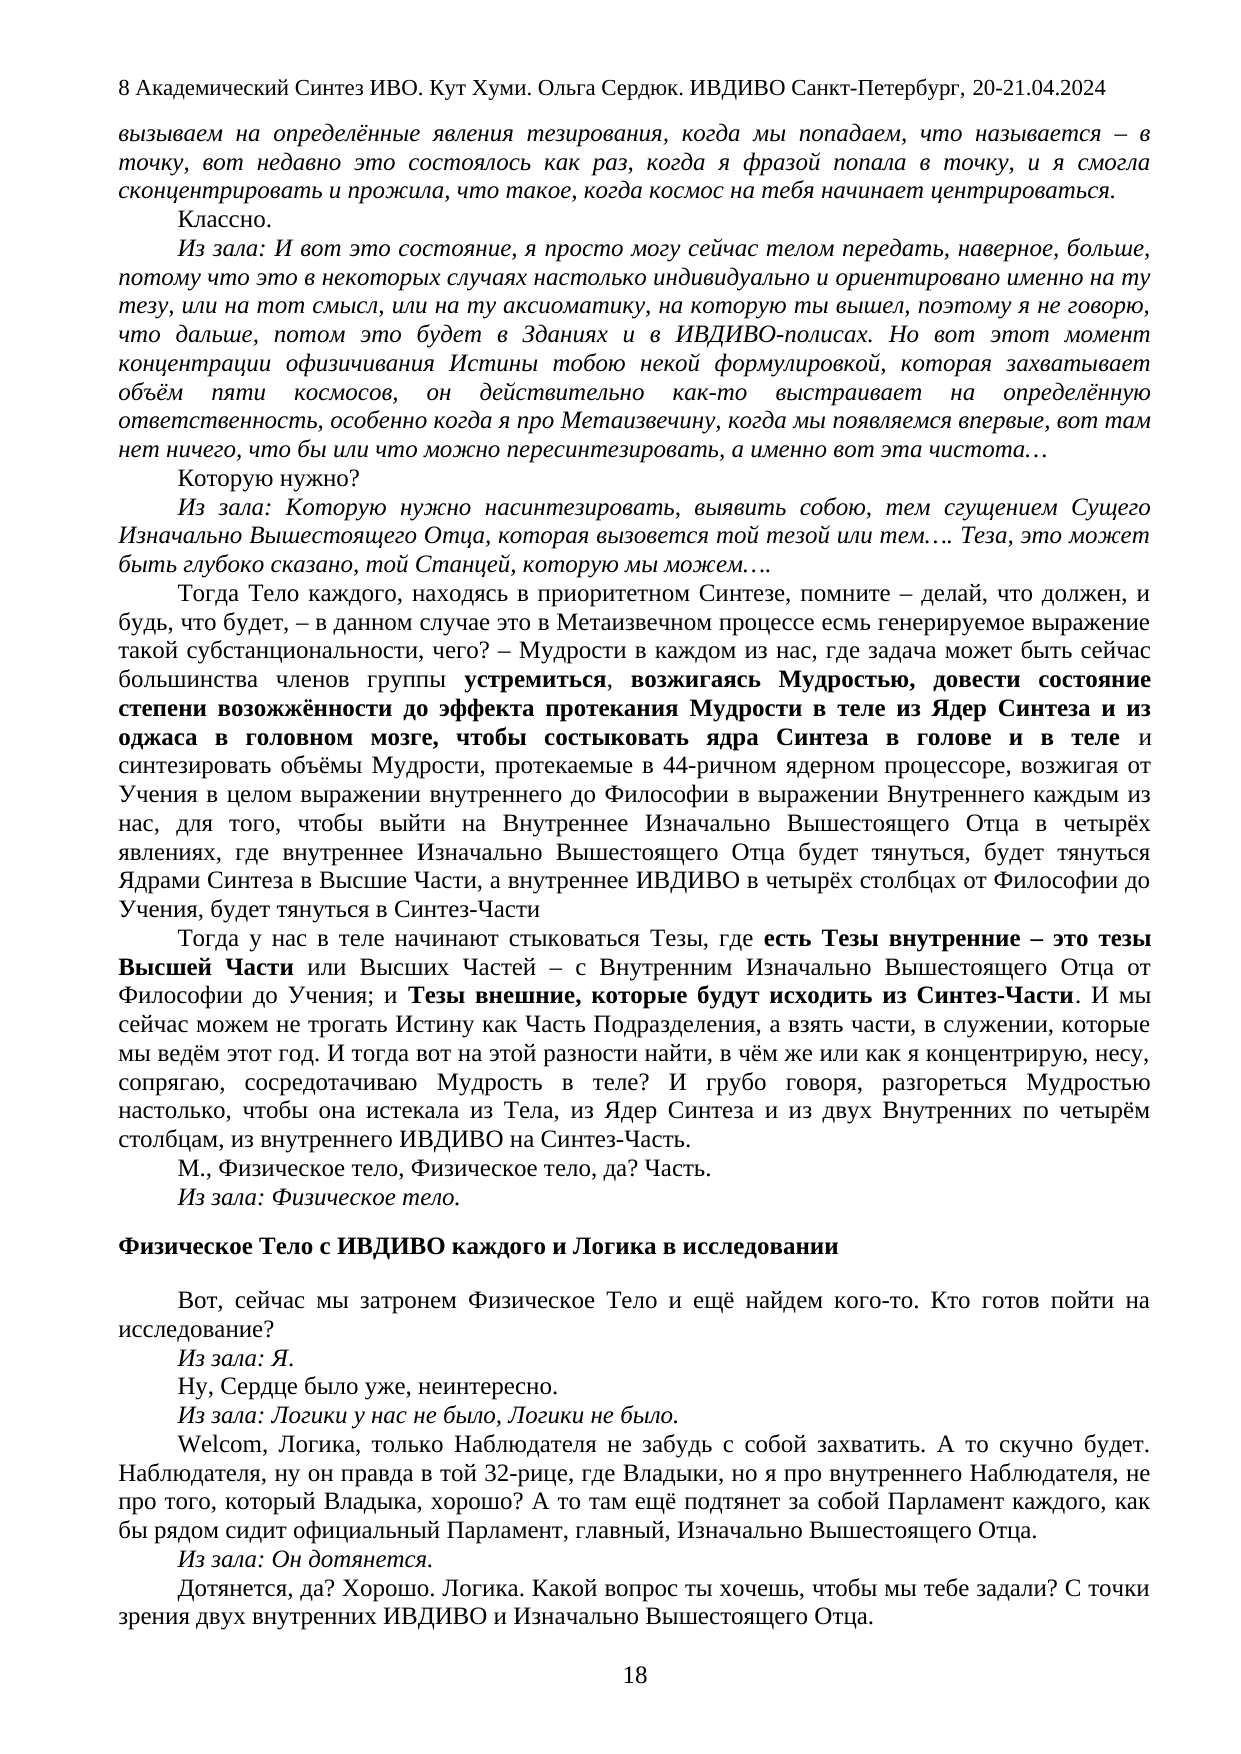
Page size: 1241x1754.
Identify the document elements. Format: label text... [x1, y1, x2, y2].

text Из зала: Я. [118, 1343, 1152, 1371]
subtitle Физическое Тело с ИВДИВО каждого и Логика в исследовании [118, 1231, 1152, 1260]
text Из зала: Он дотянется. [118, 1544, 1152, 1573]
text Из зала: Которую нужно насинтезировать, выявить собою, тем сгущением Сущего Изначально Вышестоящего Отца, которая вызовется той тезой или тем…. Теза, это может быть глубоко сказано, той Станцей, которую мы можем…. [118, 492, 1152, 578]
text Дотянется, да? Хорошо. Логика. Какой вопрос ты хочешь, чтобы мы тебе задали? С точки зрения двух внутренних ИВДИВО и Изначально Вышестоящего Отца. [118, 1573, 1152, 1630]
text Welcom, Логика, только Наблюдателя не забудь с собой захватить. А то скучно будет. Наблюдателя, ну он правда в той 32-рице, где Владыки, но я про внутреннего Наблюдателя, не про того, который Владыка, хорошо? А то там ещё подтянет за собой Парламент каждого, как бы рядом сидит официальный Парламент, главный, Изначально Вышестоящего Отца. [118, 1429, 1152, 1544]
text Вот, сейчас мы затронем Физическое Тело и ещё найдем кого-то. Кто готов пойти на исследование? [118, 1285, 1152, 1343]
text Ну, Сердце было уже, неинтересно. [118, 1371, 1152, 1400]
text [118, 118, 1152, 204]
text Из зала: И вот это состояние, я просто могу сейчас телом передать, наверное, больше, потому что это в некоторых случаях настолько индивидуально и ориентировано именно на ту тезу, или на тот смысл, или на ту аксиоматику, на которую ты вышел, поэтому я не говорю, что дальше, потом это будет в Зданиях и в ИВДИВО-полисах. Но вот этот момент концентрации офизичивания Истины тобою некой формулировкой, которая захватывает объём пяти космосов, он действительно как-то выстраивает на определённую ответственность, особенно когда я про Метаизвечину, когда мы появляемся впервые, вот там нет ничего, что бы или что можно пересинтезировать, а именно вот эта чистота… [118, 233, 1152, 463]
text Из зала: Физическое тело. [118, 1182, 1152, 1211]
text Которую нужно? [118, 463, 1152, 492]
text Тогда у нас в теле начинают стыковаться Тезы, где есть Тезы внутренние – это тезы Высшей Части или Высших Частей – с Внутренним Изначально Вышестоящего Отца от Философии до Учения; и Тезы внешние, которые будут исходить из Синтез-Части. И мы сейчас можем не трогать Истину как Часть Подразделения, а взять части, в служении, которые мы ведём этот год. И тогда вот на этой разности найти, в чём же или как я концентрирую, несу, сопрягаю, сосредотачиваю Мудрость в теле? И грубо говоря, разгореться Мудростью настолько, чтобы она истекала из Тела, из Ядер Синтеза и из двух Внутренних по четырём столбцам, из внутреннего ИВДИВО на Синтез-Часть. [118, 923, 1152, 1153]
text М., Физическое тело, Физическое тело, да? Часть. [118, 1153, 1152, 1182]
text Тогда Тело каждого, находясь в приоритетном Синтезе, помните – делай, что должен, и будь, что будет, – в данном случае это в Метаизвечном процессе есмь генерируемое выражение такой субстанциональности, чего? – Мудрости в каждом из нас, где задача может быть сейчас большинства членов группы устремиться, возжигаясь Мудростью, довести состояние степени возожжённости до эффекта протекания Мудрости в теле из Ядер Синтеза и из оджаса в головном мозге, чтобы состыковать ядра Синтеза в голове и в теле и синтезировать объёмы Мудрости, протекаемые в 44-ричном ядерном процессоре, возжигая от Учения в целом выражении внутреннего до Философии в выражении Внутреннего каждым из нас, для того, чтобы выйти на Внутреннее Изначально Вышестоящего Отца в четырёх явлениях, где внутреннее Изначально Вышестоящего Отца будет тянуться, будет тянуться Ядрами Синтеза в Высшие Части, а внутреннее ИВДИВО в четырёх столбцах от Философии до Учения, будет тянуться в Синтез-Части [118, 578, 1152, 923]
text Классно. [118, 204, 1152, 233]
text Из зала: Логики у нас не было, Логики не было. [118, 1400, 1152, 1429]
